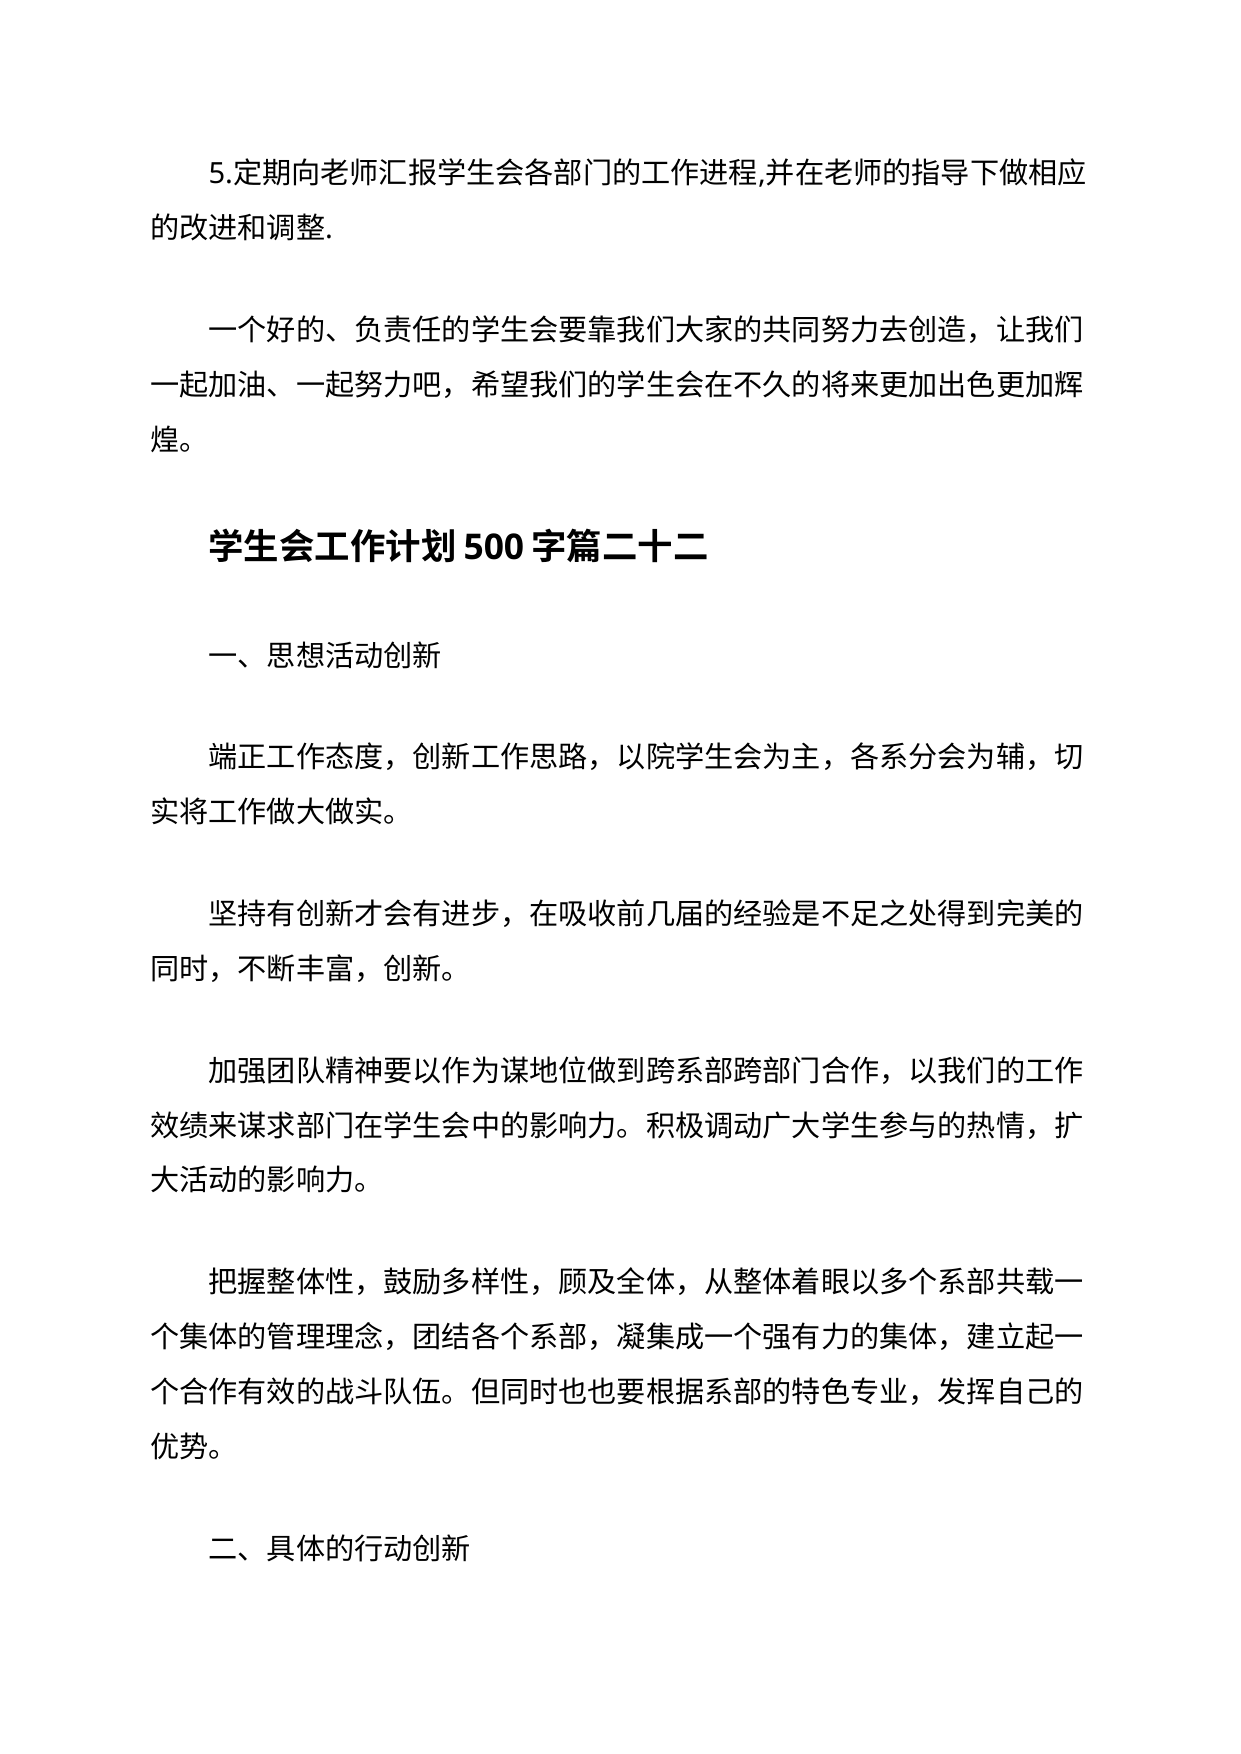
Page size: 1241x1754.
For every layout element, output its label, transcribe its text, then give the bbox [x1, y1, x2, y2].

text 一个好的、负责任的学生会要靠我们大家的共同努力去创造，让我们一起加油、一起努力吧，希望我们的学生会在不久的将来更加出色更加辉煌。 [150, 307, 1090, 459]
text 学生会工作计划500字篇二十二 [150, 518, 1090, 570]
text 端正工作态度，创新工作思路，以院学生会为主，各系分会为辅，切实将工作做大做实。 [150, 734, 1090, 831]
text 加强团队精神要以作为谋地位做到跨系部跨部门合作，以我们的工作效绩来谋求部门在学生会中的影响力。积极调动广大学生参与的热情，扩大活动的影响力。 [150, 1047, 1090, 1199]
text 坚持有创新才会有进步，在吸收前几届的经验是不足之处得到完美的同时，不断丰富，创新。 [150, 891, 1090, 988]
text 二、具体的行动创新 [150, 1525, 1090, 1567]
text 把握整体性，鼓励多样性，顾及全体，从整体着眼以多个系部共载一个集体的管理理念，团结各个系部，凝集成一个强有力的集体，建立起一个合作有效的战斗队伍。但同时也也要根据系部的特色专业，发挥自己的优势。 [150, 1259, 1090, 1466]
text 5.定期向老师汇报学生会各部门的工作进程,并在老师的指导下做相应的改进和调整. [150, 150, 1090, 247]
text 一、思想活动创新 [150, 632, 1090, 674]
